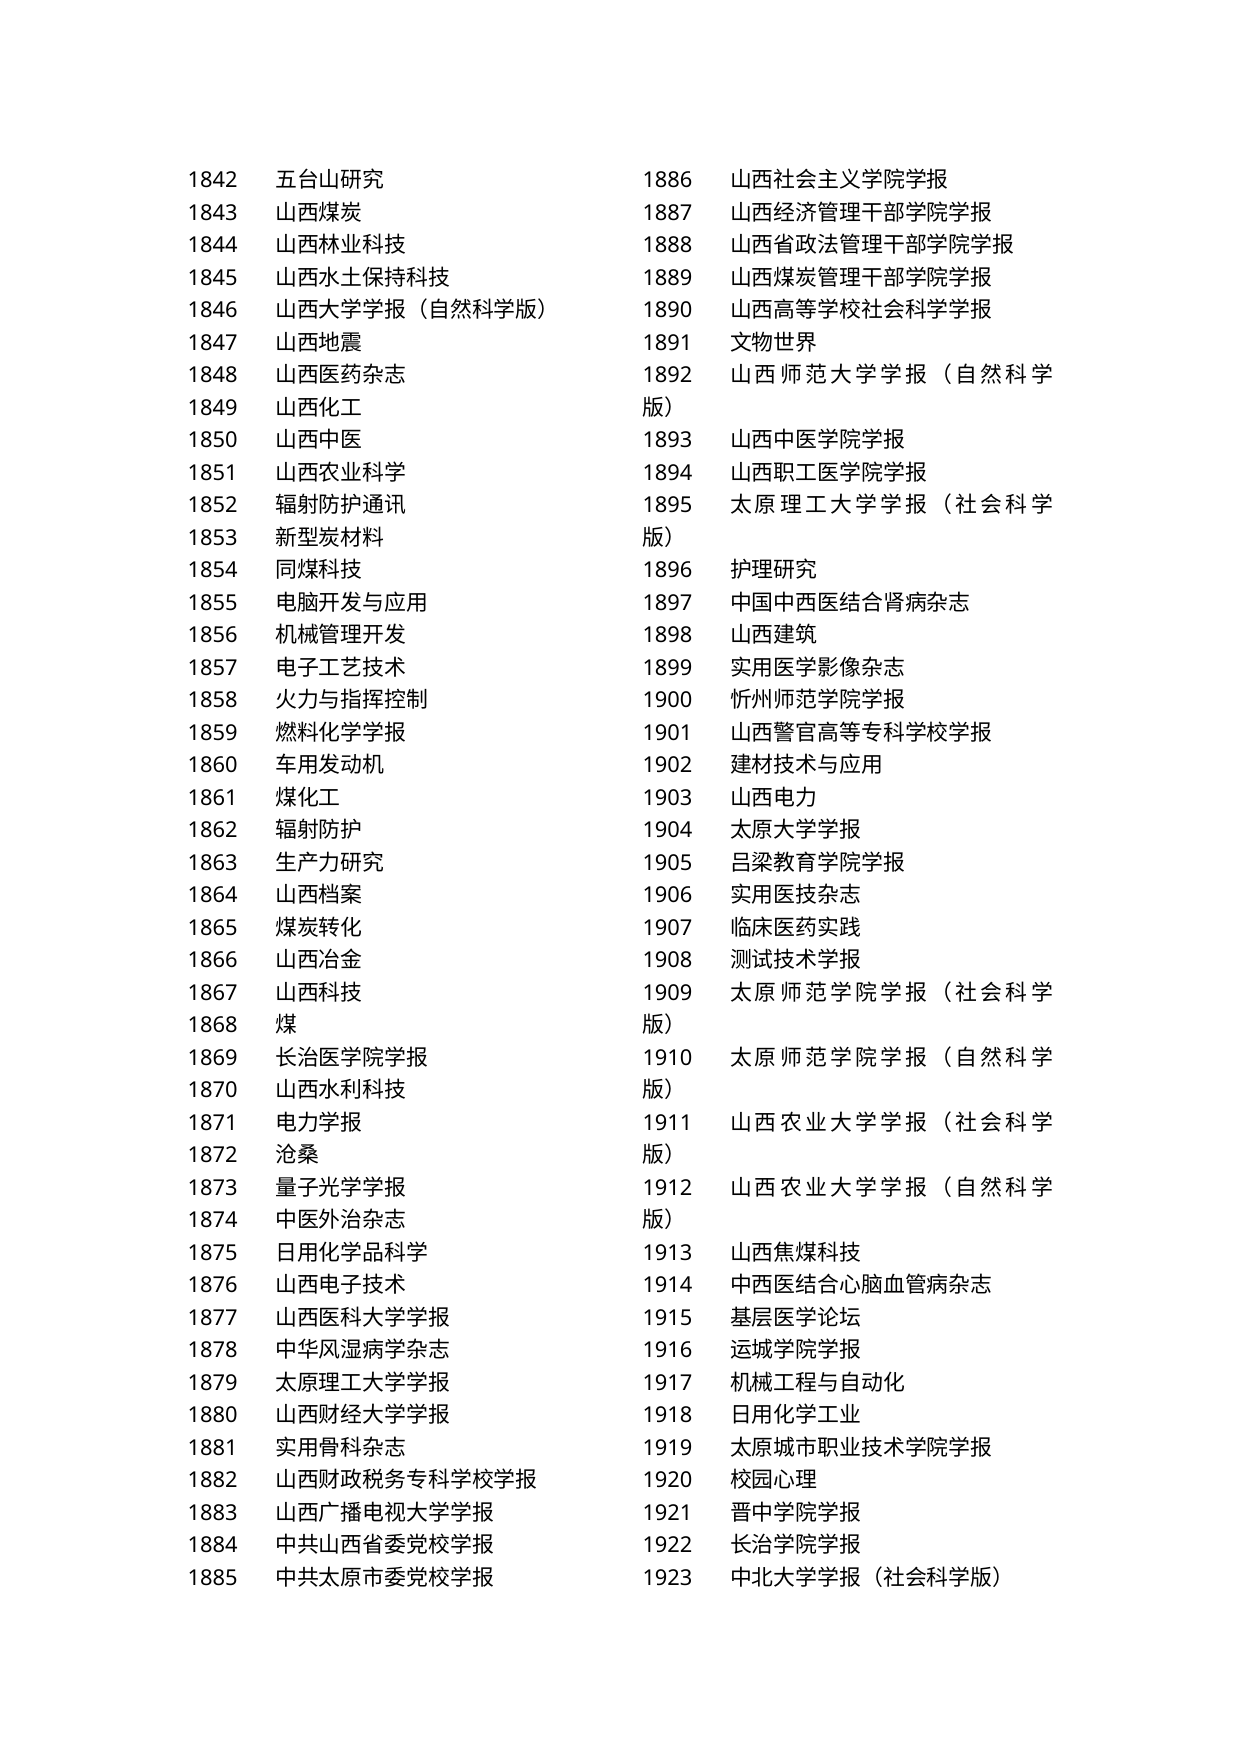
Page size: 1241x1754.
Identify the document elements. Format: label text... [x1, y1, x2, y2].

text 1899 实用医学影像杂志 [642, 649, 1053, 682]
text 1852 辐射防护通讯 [187, 487, 598, 519]
text 1858 火力与指挥控制 [187, 682, 598, 714]
text 1893 山西中医学院学报 [642, 422, 1053, 454]
text 1847 山西地震 [187, 324, 598, 357]
text 1911 山西农业大学学报（社会科学版） [642, 1104, 1053, 1169]
text 1853 新型炭材料 [187, 519, 598, 552]
text 1915 基层医学论坛 [642, 1299, 1053, 1332]
text 1845 山西水土保持科技 [187, 259, 598, 292]
text 1872 沧桑 [187, 1137, 598, 1169]
text 1880 山西财经大学学报 [187, 1397, 598, 1429]
text 1901 山西警官高等专科学校学报 [642, 714, 1053, 747]
text 1886 山西社会主义学院学报 [642, 162, 1053, 194]
text 1854 同煤科技 [187, 552, 598, 584]
text 1887 山西经济管理干部学院学报 [642, 194, 1053, 227]
text 1855 电脑开发与应用 [187, 584, 598, 617]
text 1897 中国中西医结合肾病杂志 [642, 584, 1053, 617]
text 1909 太原师范学院学报（社会科学版） [642, 974, 1053, 1039]
text 1912 山西农业大学学报（自然科学版） [642, 1169, 1053, 1234]
text 1894 山西职工医学院学报 [642, 454, 1053, 487]
text 1874 中医外治杂志 [187, 1202, 598, 1234]
text 1867 山西科技 [187, 974, 598, 1007]
text 1873 量子光学学报 [187, 1169, 598, 1202]
text 1864 山西档案 [187, 877, 598, 909]
text 1848 山西医药杂志 [187, 357, 598, 389]
text 1881 实用骨科杂志 [187, 1429, 598, 1462]
text 1875 日用化学品科学 [187, 1234, 598, 1267]
text 1870 山西水利科技 [187, 1072, 598, 1104]
text 1846 山西大学学报（自然科学版） [187, 292, 598, 324]
text 1868 煤 [187, 1007, 598, 1039]
text 1885 中共太原市委党校学报 [187, 1559, 598, 1592]
text 1917 机械工程与自动化 [642, 1364, 1053, 1397]
text 1890 山西高等学校社会科学学报 [642, 292, 1053, 324]
text 1878 中华风湿病学杂志 [187, 1332, 598, 1364]
text 1902 建材技术与应用 [642, 747, 1053, 779]
text 1918 日用化学工业 [642, 1397, 1053, 1429]
text 1906 实用医技杂志 [642, 877, 1053, 909]
text 1850 山西中医 [187, 422, 598, 454]
text 1876 山西电子技术 [187, 1267, 598, 1299]
text 1849 山西化工 [187, 389, 598, 422]
text 1910 太原师范学院学报（自然科学版） [642, 1039, 1053, 1104]
text 1842 五台山研究 [187, 162, 598, 194]
text 1857 电子工艺技术 [187, 649, 598, 682]
text 1892 山西师范大学学报（自然科学版） [642, 357, 1053, 422]
text 1916 运城学院学报 [642, 1332, 1053, 1364]
text 1919 太原城市职业技术学院学报 [642, 1429, 1053, 1462]
text 1866 山西冶金 [187, 942, 598, 974]
text 1863 生产力研究 [187, 844, 598, 877]
text 1896 护理研究 [642, 552, 1053, 584]
text 1904 太原大学学报 [642, 812, 1053, 844]
text 1859 燃料化学学报 [187, 714, 598, 747]
text 1879 太原理工大学学报 [187, 1364, 598, 1397]
text 1921 晋中学院学报 [642, 1494, 1053, 1527]
text 1882 山西财政税务专科学校学报 [187, 1462, 598, 1494]
text 1888 山西省政法管理干部学院学报 [642, 227, 1053, 259]
text 1871 电力学报 [187, 1104, 598, 1137]
text 1851 山西农业科学 [187, 454, 598, 487]
text 1898 山西建筑 [642, 617, 1053, 649]
text 1860 车用发动机 [187, 747, 598, 779]
text 1884 中共山西省委党校学报 [187, 1527, 598, 1559]
text 1922 长治学院学报 [642, 1527, 1053, 1559]
text 1889 山西煤炭管理干部学院学报 [642, 259, 1053, 292]
text 1883 山西广播电视大学学报 [187, 1494, 598, 1527]
text 1843 山西煤炭 [187, 194, 598, 227]
text 1913 山西焦煤科技 [642, 1234, 1053, 1267]
text 1914 中西医结合心脑血管病杂志 [642, 1267, 1053, 1299]
text 1877 山西医科大学学报 [187, 1299, 598, 1332]
text 1862 辐射防护 [187, 812, 598, 844]
text 1907 临床医药实践 [642, 909, 1053, 942]
text 1891 文物世界 [642, 324, 1053, 357]
text 1903 山西电力 [642, 779, 1053, 812]
text 1900 忻州师范学院学报 [642, 682, 1053, 714]
text 1861 煤化工 [187, 779, 598, 812]
text 1905 吕梁教育学院学报 [642, 844, 1053, 877]
text 1908 测试技术学报 [642, 942, 1053, 974]
text 1856 机械管理开发 [187, 617, 598, 649]
text 1920 校园心理 [642, 1462, 1053, 1494]
text 1844 山西林业科技 [187, 227, 598, 259]
text 1895 太原理工大学学报（社会科学版） [642, 487, 1053, 552]
text 1923 中北大学学报（社会科学版） [642, 1559, 1053, 1592]
text 1865 煤炭转化 [187, 909, 598, 942]
text 1869 长治医学院学报 [187, 1039, 598, 1072]
